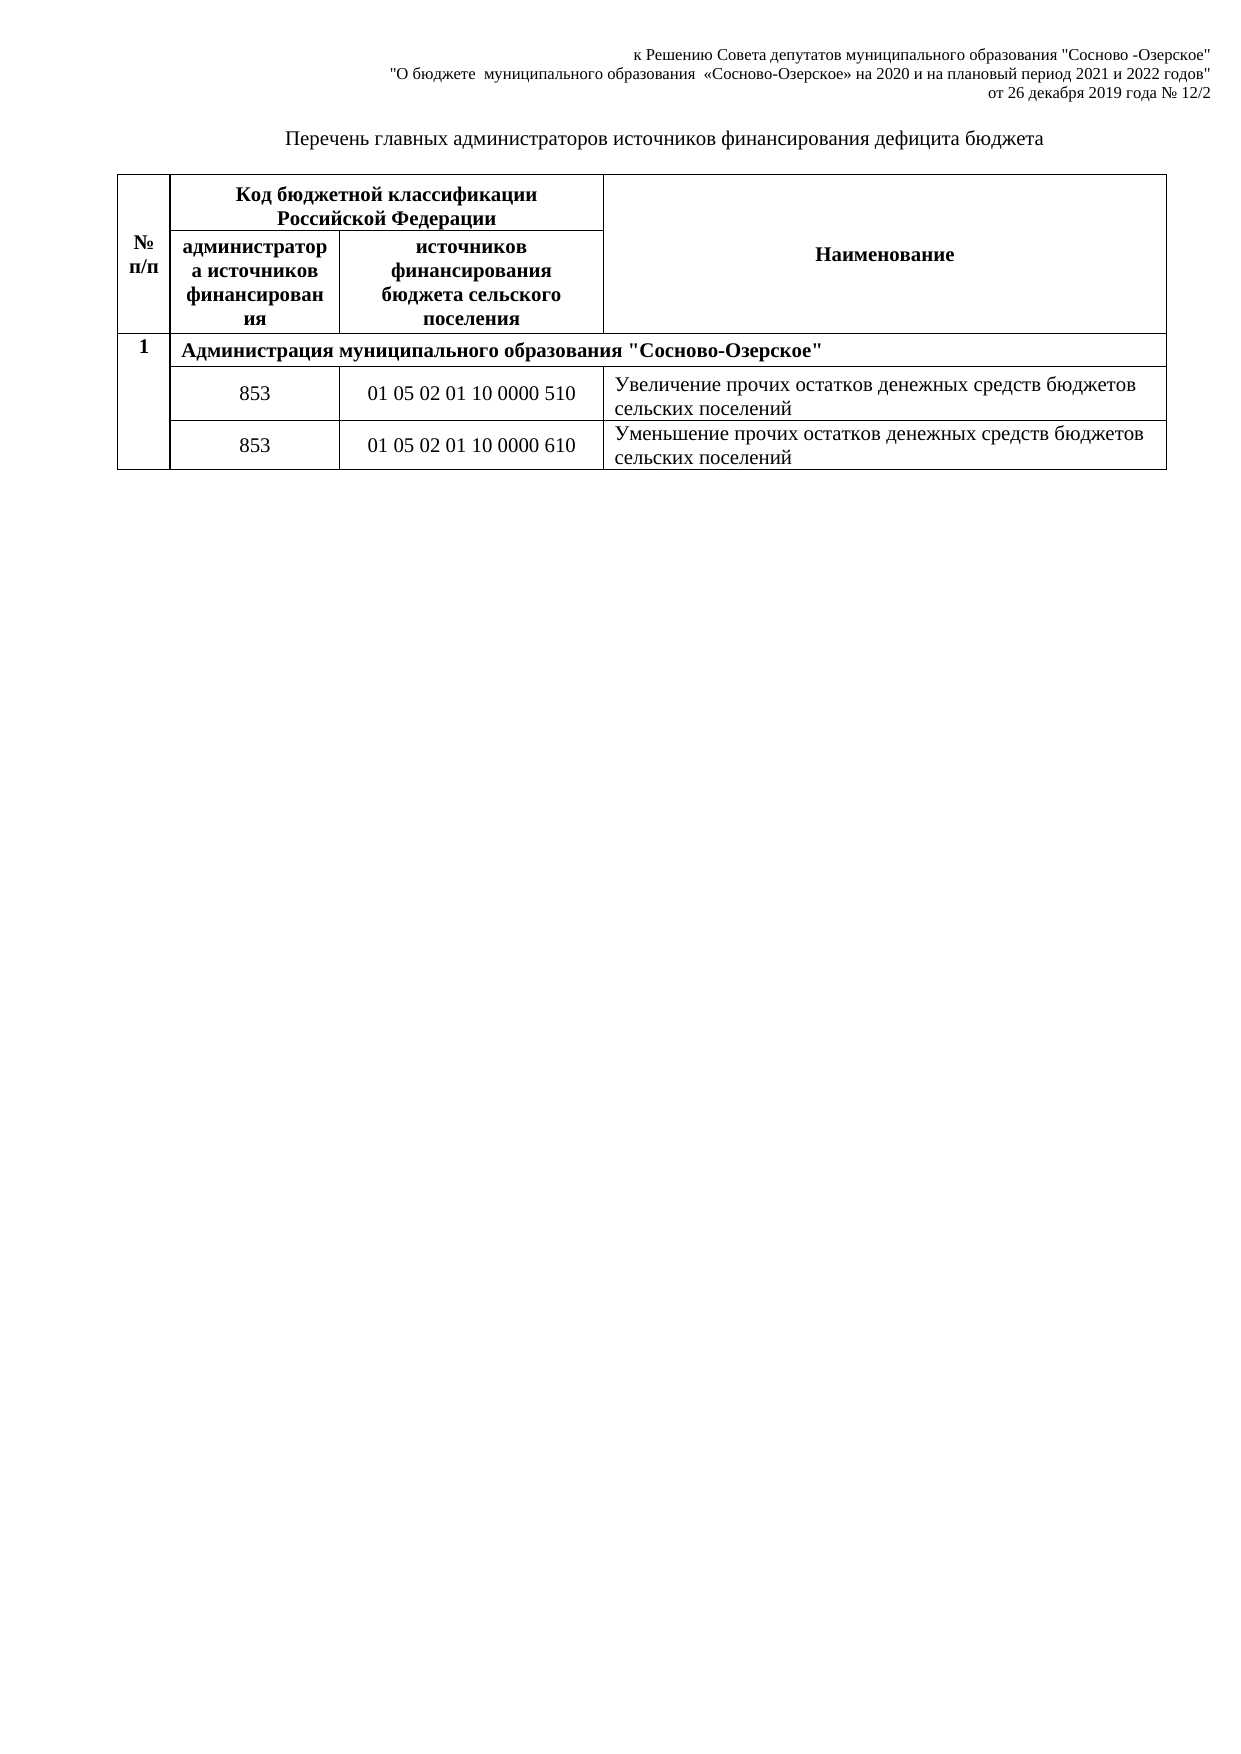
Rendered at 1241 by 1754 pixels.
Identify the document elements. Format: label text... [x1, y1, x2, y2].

table_cell Администрация муниципального образования "Сосново-Озерское" [171, 334, 1166, 366]
text к Решению Совета депутатов муниципального образования "Сосново -Озерское" [118, 44, 1211, 63]
table_cell Уменьшение прочих остатков денежных средств бюджетов сельских поселений [604, 421, 1166, 469]
table_cell 01 05 02 01 10 0000 510 [340, 367, 603, 419]
table_cell администратора источников финансирования [171, 231, 339, 333]
table_cell Увеличение прочих остатков денежных средств бюджетов сельских поселений [604, 367, 1166, 419]
text "О бюджете муниципального образования «Сосново-Озерское» на 2020 и на плановый период 2021 и 2022 годов" [118, 63, 1211, 83]
table_cell 853 [171, 367, 339, 419]
table_cell источников финансирования бюджета сельского поселения [340, 231, 603, 333]
table_cell 01 05 02 01 10 0000 610 [340, 421, 603, 469]
table_header Код бюджетной классификации Российской Федерации [171, 175, 603, 230]
table_cell 1 [118, 334, 169, 469]
table_cell 853 [171, 421, 339, 469]
table_header № п/п [118, 175, 169, 333]
text Перечень главных администраторов источников финансирования дефицита бюджета [118, 126, 1211, 150]
table_header Наименование [604, 175, 1166, 333]
text от 26 декабря 2019 года № 12/2 [118, 83, 1211, 102]
